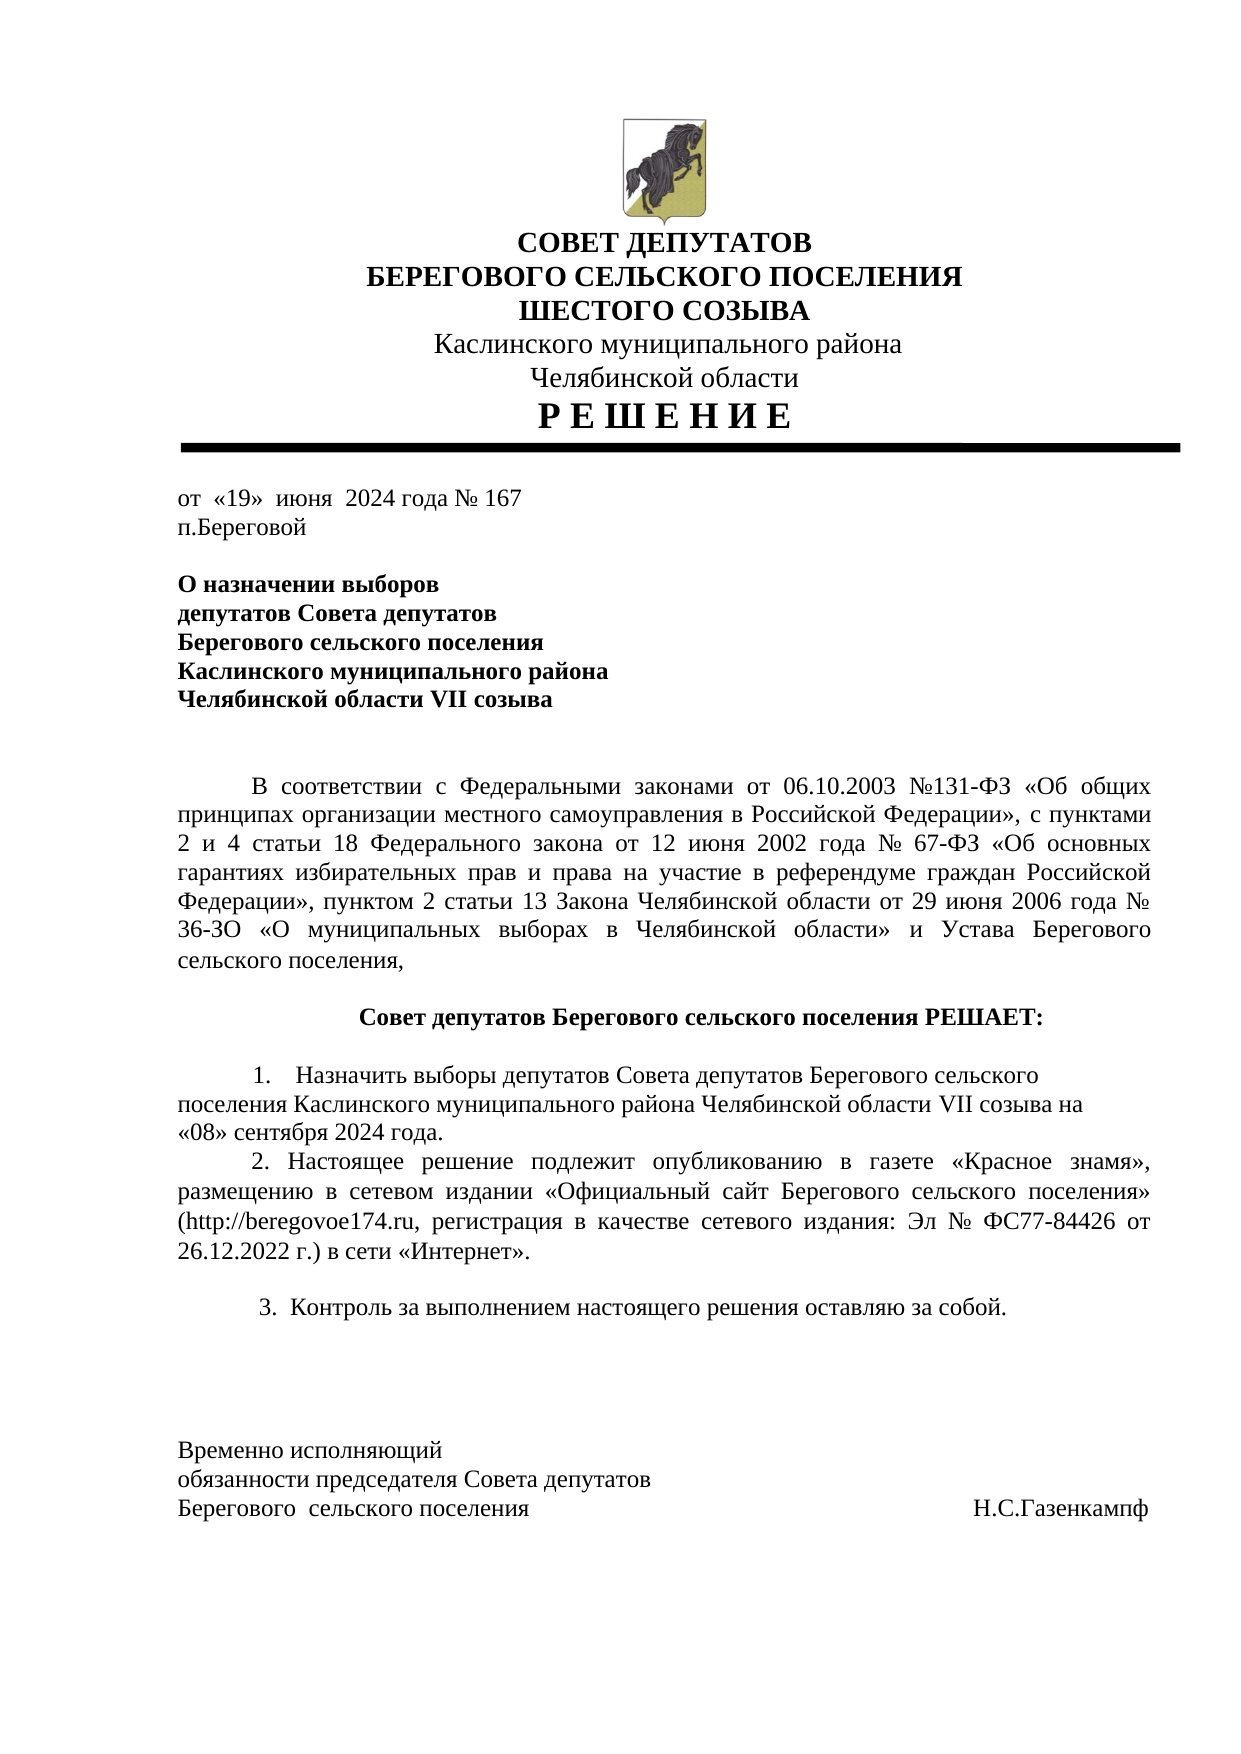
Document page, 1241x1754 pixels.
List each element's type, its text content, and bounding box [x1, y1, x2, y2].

text 3. Контроль за выполнением настоящего решения оставляю за собой. [177, 1292, 1152, 1320]
text Р Е Ш Е Н И Е [177, 393, 1152, 436]
text Совет депутатов Берегового сельского поселения РЕШАЕТ: [177, 1002, 1152, 1031]
text Челябинской области VII созыва [177, 684, 1152, 713]
text Берегового сельского поселения [177, 627, 1152, 656]
text Каслинского муниципального района [177, 656, 1152, 684]
text от «19» июня 2024 года № 167 [177, 483, 1152, 512]
text Берегового сельского поселения Н.С.Газенкампф [177, 1493, 1152, 1522]
text обязанности председателя Совета депутатов [177, 1464, 1152, 1493]
text Челябинской области [177, 360, 1152, 393]
picture [622, 118, 707, 226]
text О назначении выборов [177, 569, 1152, 598]
text 2. Настоящее решение подлежит опубликованию в газете «Красное знамя», размещению в сетевом издании «Официальный сайт Берегового сельского поселения» (http://beregovoe174.ru, регистрация в качестве сетевого издания: Эл № ФС77-84426 от 26.12.2022 г.) в сети «Интернет». [177, 1146, 1152, 1265]
text Временно исполняющий [177, 1435, 1152, 1464]
text ШЕСТОГО СОЗЫВА [177, 293, 1152, 326]
list Назначить выборы депутатов Совета депутатов Берегового сельского [252, 1060, 1152, 1089]
text «08» сентября 2024 года. [177, 1117, 1152, 1146]
text Совет депутатов [177, 226, 1152, 259]
text Каслинского муниципального района [177, 326, 1152, 360]
text В соответствии с Федеральными законами от 06.10.2003 №131-ФЗ «Об общих принципах организации местного самоуправления в Российской Федерации», с пунктами 2 и 4 статьи 18 Федерального закона от 12 июня 2002 года № 67-ФЗ «Об основных гарантиях избирательных прав и права на участие в референдуме граждан Российской Федерации», пунктом 2 статьи 13 Закона Челябинской области от 29 июня 2006 года № 36-ЗО «О муниципальных выборах в Челябинской области» и Устава Берегового сельского поселения, [177, 771, 1152, 974]
text п.Береговой [177, 512, 1152, 541]
text Берегового сельского поселения [177, 259, 1152, 293]
text поселения Каслинского муниципального района Челябинской области VII созыва на [177, 1089, 1152, 1117]
text депутатов Совета депутатов [177, 598, 1152, 627]
